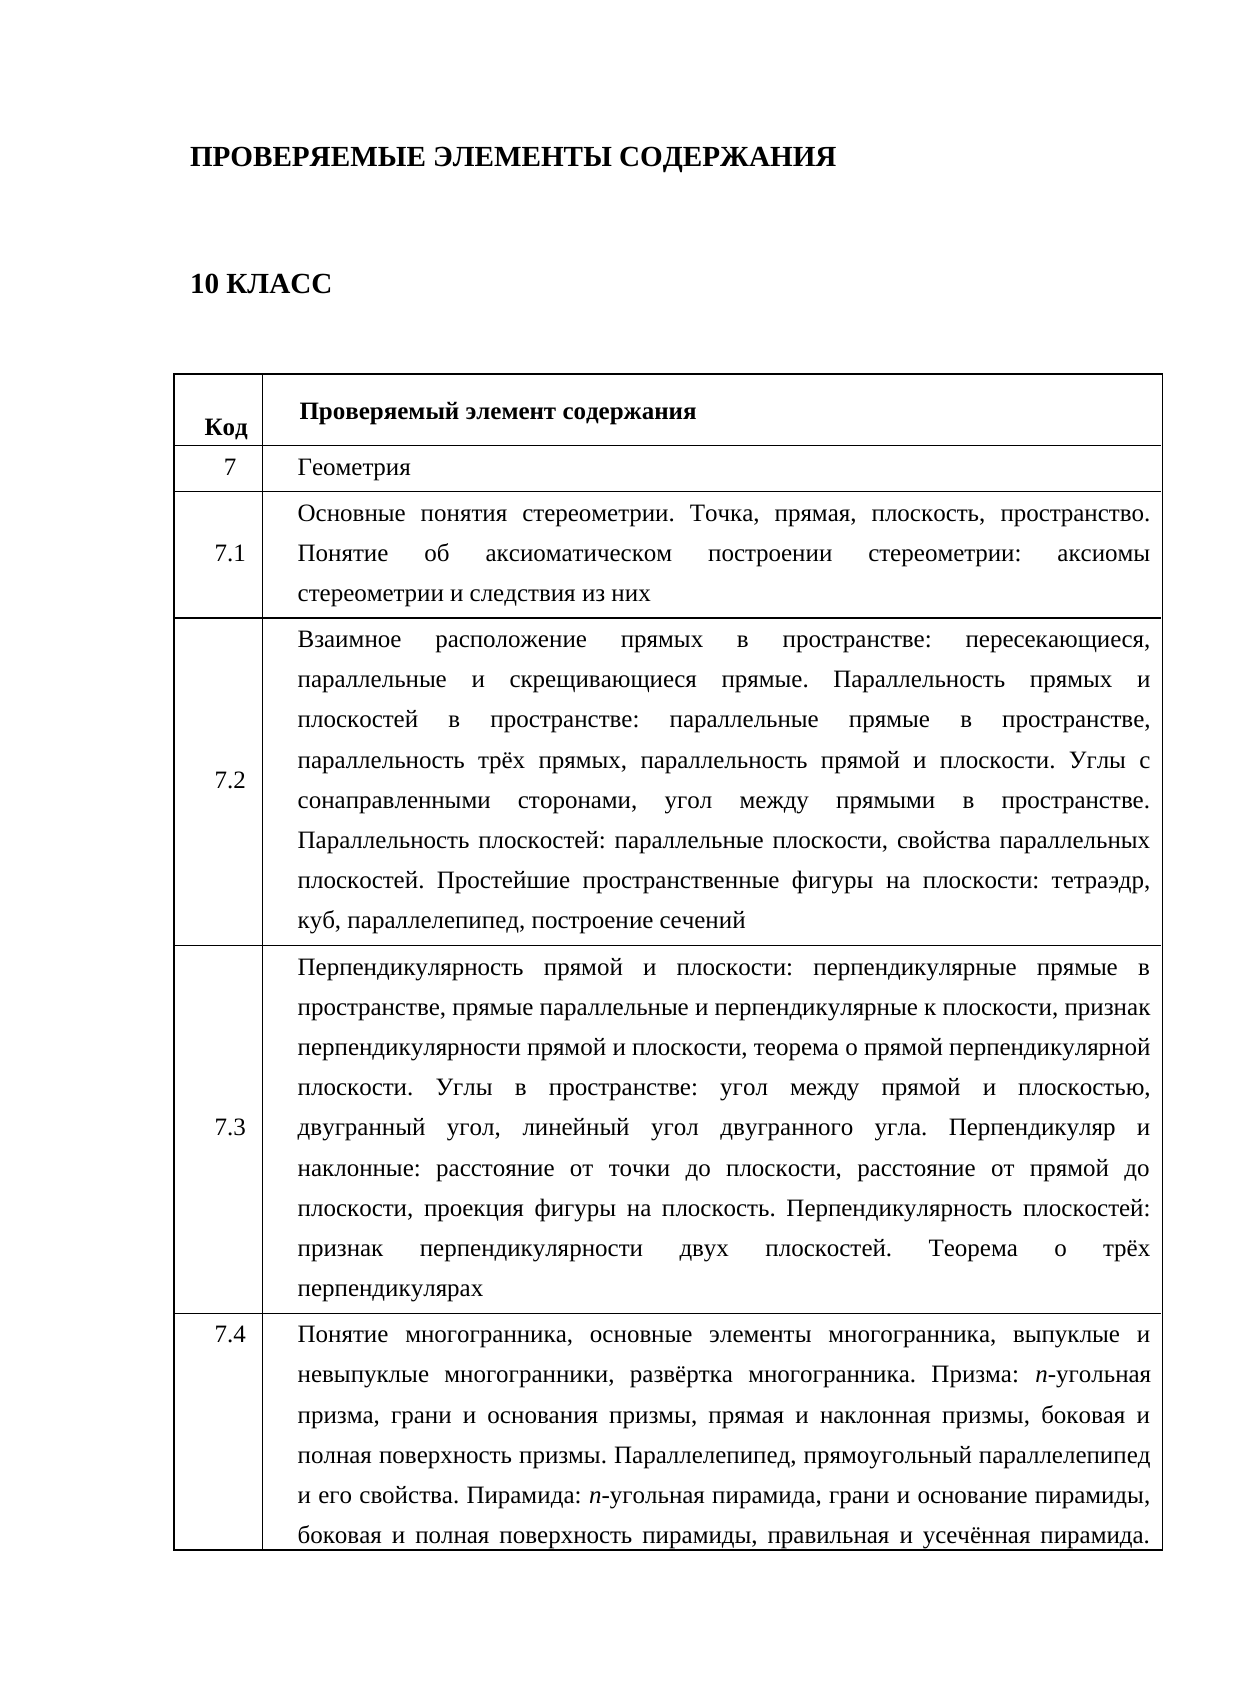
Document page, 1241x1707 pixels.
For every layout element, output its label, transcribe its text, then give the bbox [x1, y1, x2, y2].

table_cell 7.2 [175, 619, 262, 945]
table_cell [263, 1313, 1162, 1549]
table_cell Основные понятия стереометрии. Точка, прямая, плоскость, пространство. Понятие об аксиоматическом построении стереометрии: аксиомы стереометрии и следствия из них [263, 491, 1162, 617]
table_cell Взаимное расположение прямых в пространстве: пересекающиеся, параллельные и скрещивающиеся прямые. Параллельность прямых и плоскостей в пространстве: параллельные прямые в пространстве, параллельность трёх прямых, параллельность прямой и плоскости. Углы с сонаправленными сторонами, угол между прямыми в пространстве. Параллельность плоскостей: параллельные плоскости, свойства параллельных плоскостей. Простейшие пространственные фигуры на плоскости: тетраэдр, куб, параллелепипед, построение сечений [263, 617, 1162, 945]
table_cell Перпендикулярность прямой и плоскости: перпендикулярные прямые в пространстве, прямые параллельные и перпендикулярные к плоскости, признак перпендикулярности прямой и плоскости, теорема о прямой перпендикулярной плоскости. Углы в пространстве: угол между прямой и плоскостью, двугранный угол, линейный угол двугранного угла. Перпендикуляр и наклонные: расстояние от точки до плоскости, расстояние от прямой до плоскости, проекция фигуры на плоскость. Перпендикулярность плоскостей: признак перпендикулярности двух плоскостей. Теорема о трёх перпендикулярах [263, 945, 1162, 1312]
text 10 КЛАСС [190, 266, 1152, 300]
table_cell 7 [175, 446, 262, 491]
table_cell Геометрия [263, 445, 1162, 491]
table_cell 7.1 [175, 492, 262, 617]
table_cell 7.3 [175, 946, 262, 1312]
table_header Код [175, 375, 262, 445]
text ПРОВЕРЯЕМЫЕ ЭЛЕМЕНТЫ СОДЕРЖАНИЯ [190, 139, 1152, 172]
table_cell 7.4 [175, 1314, 262, 1549]
table_header Проверяемый элемент содержания [263, 375, 1162, 445]
